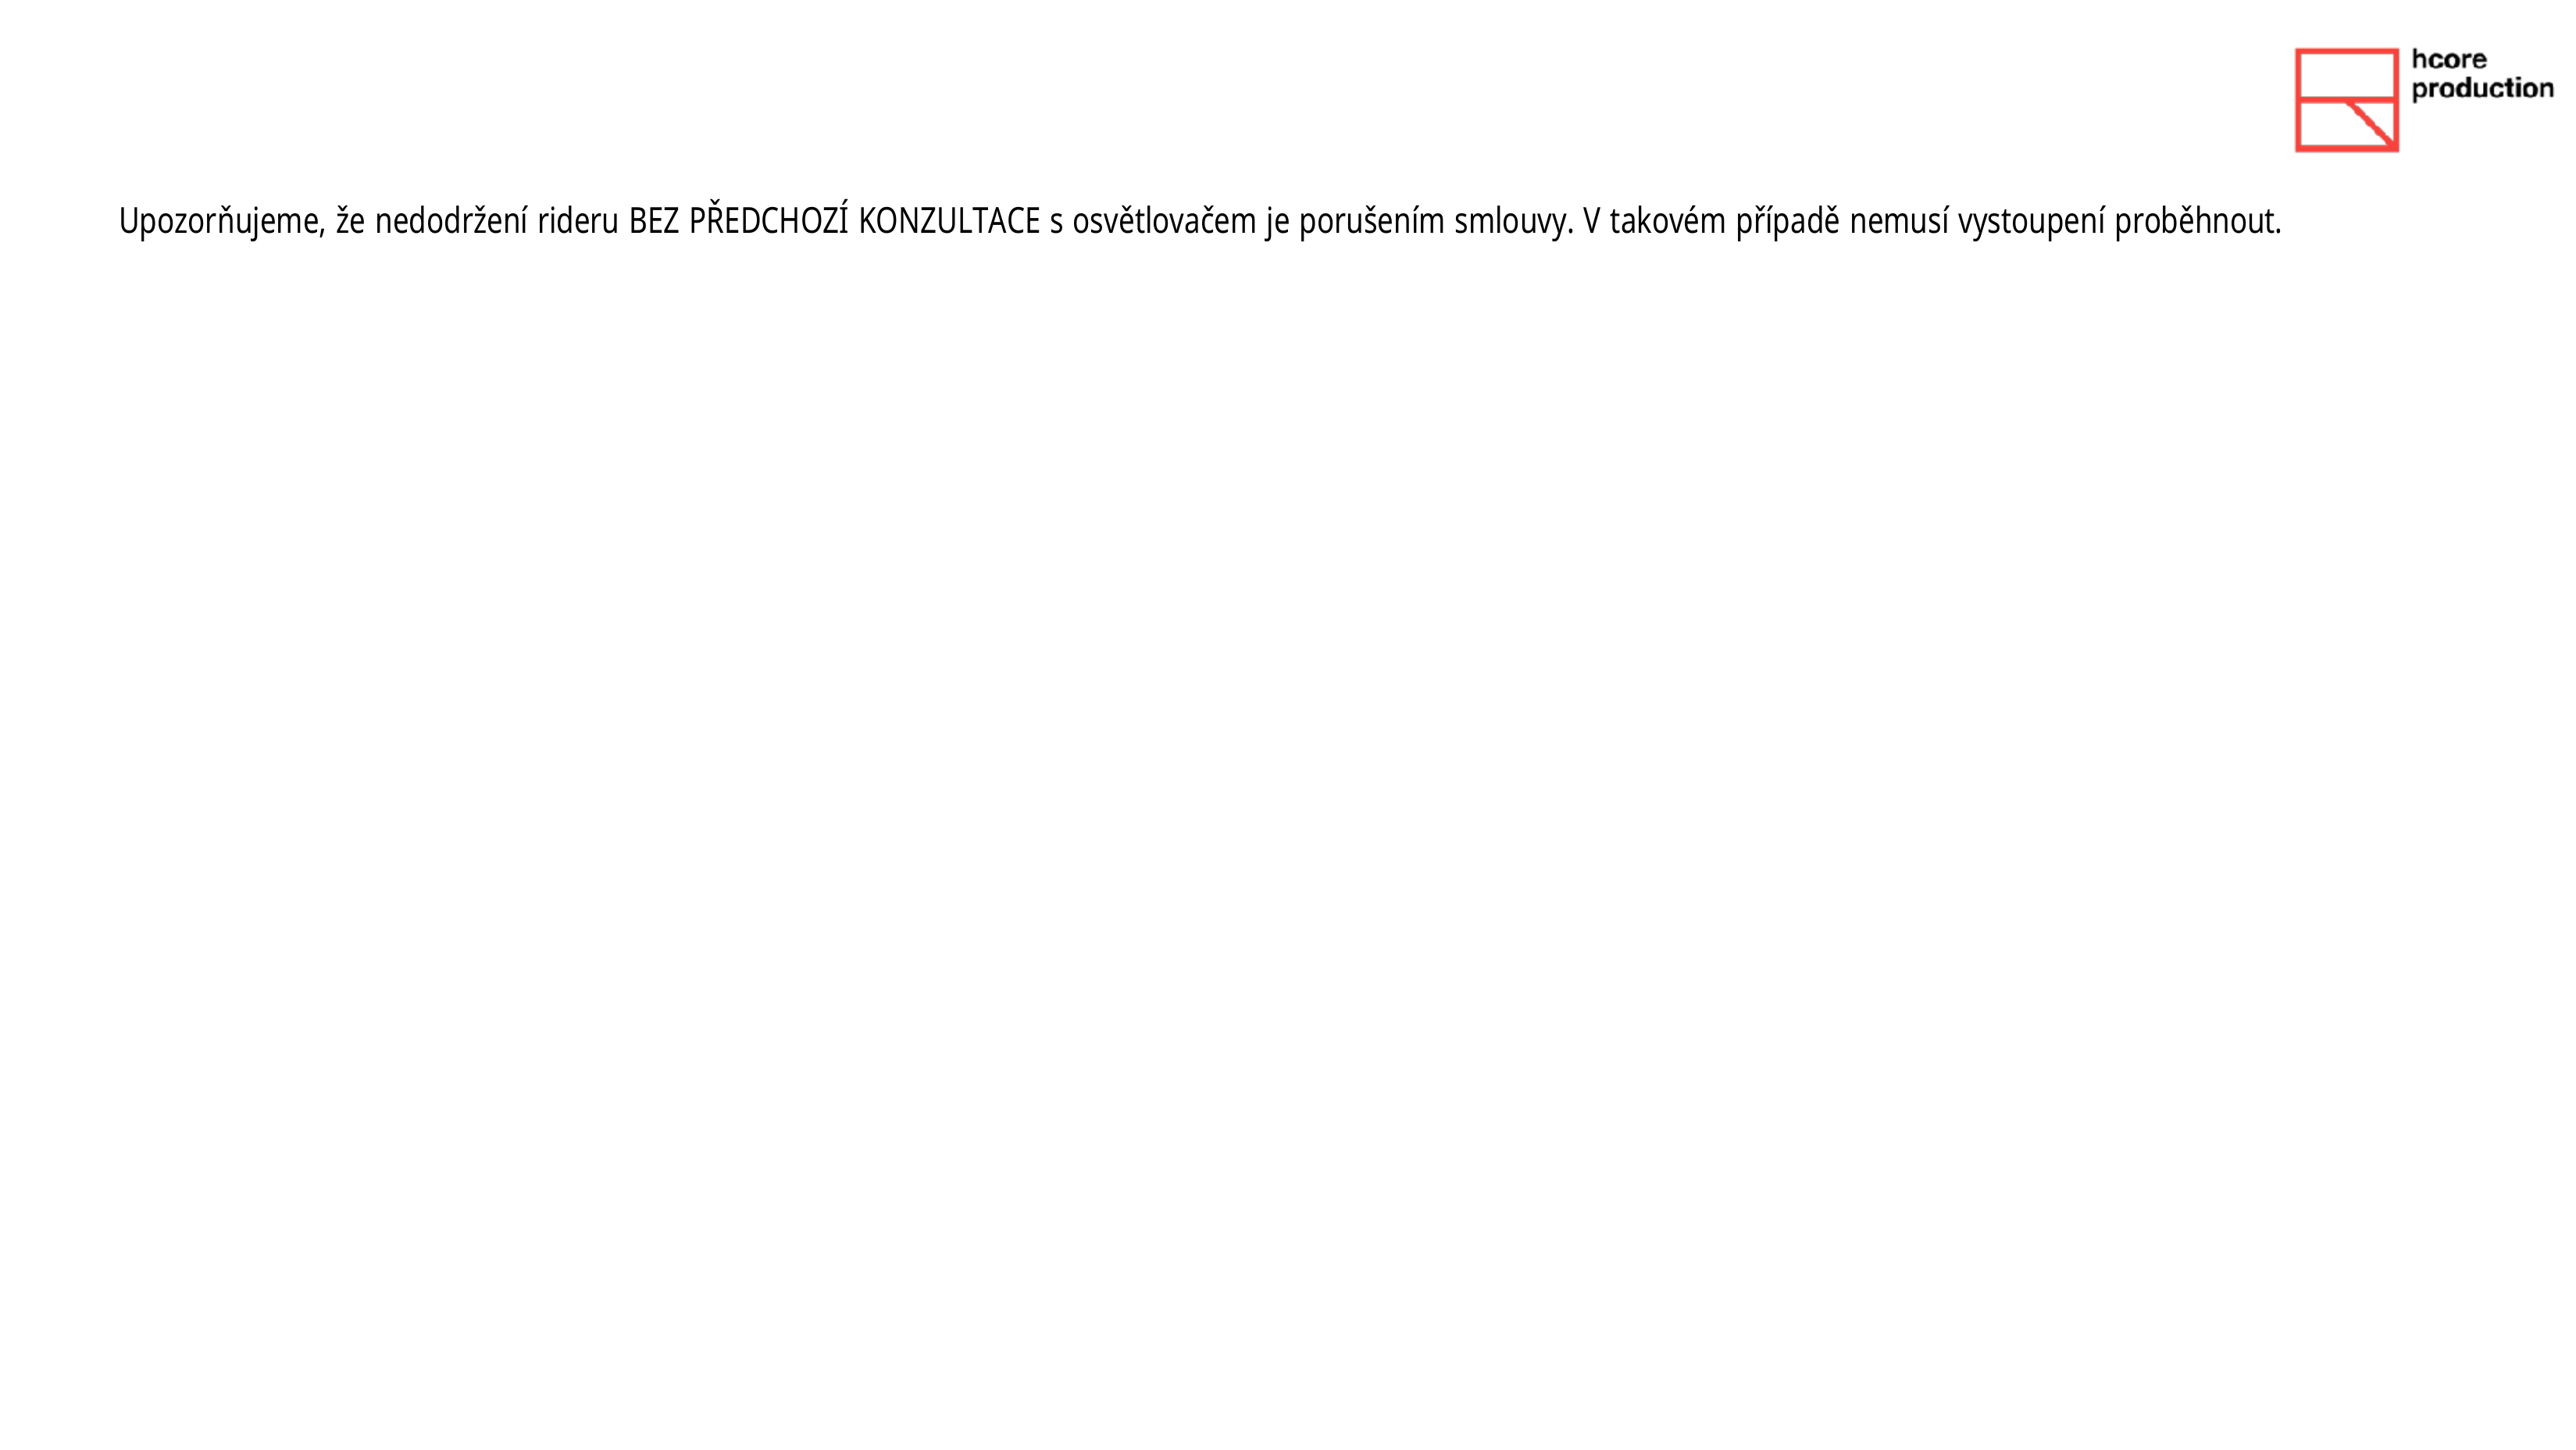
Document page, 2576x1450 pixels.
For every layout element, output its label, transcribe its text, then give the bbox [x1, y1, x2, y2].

text Upozorňujeme, že nedodržení rideru BEZ PŘEDCHOZÍ KONZULTACE s osvětlovačem je porušením smlouvy. V takovém případě nemusí vystoupení proběhnout. [119, 195, 2576, 244]
picture [2252, 5, 2576, 195]
